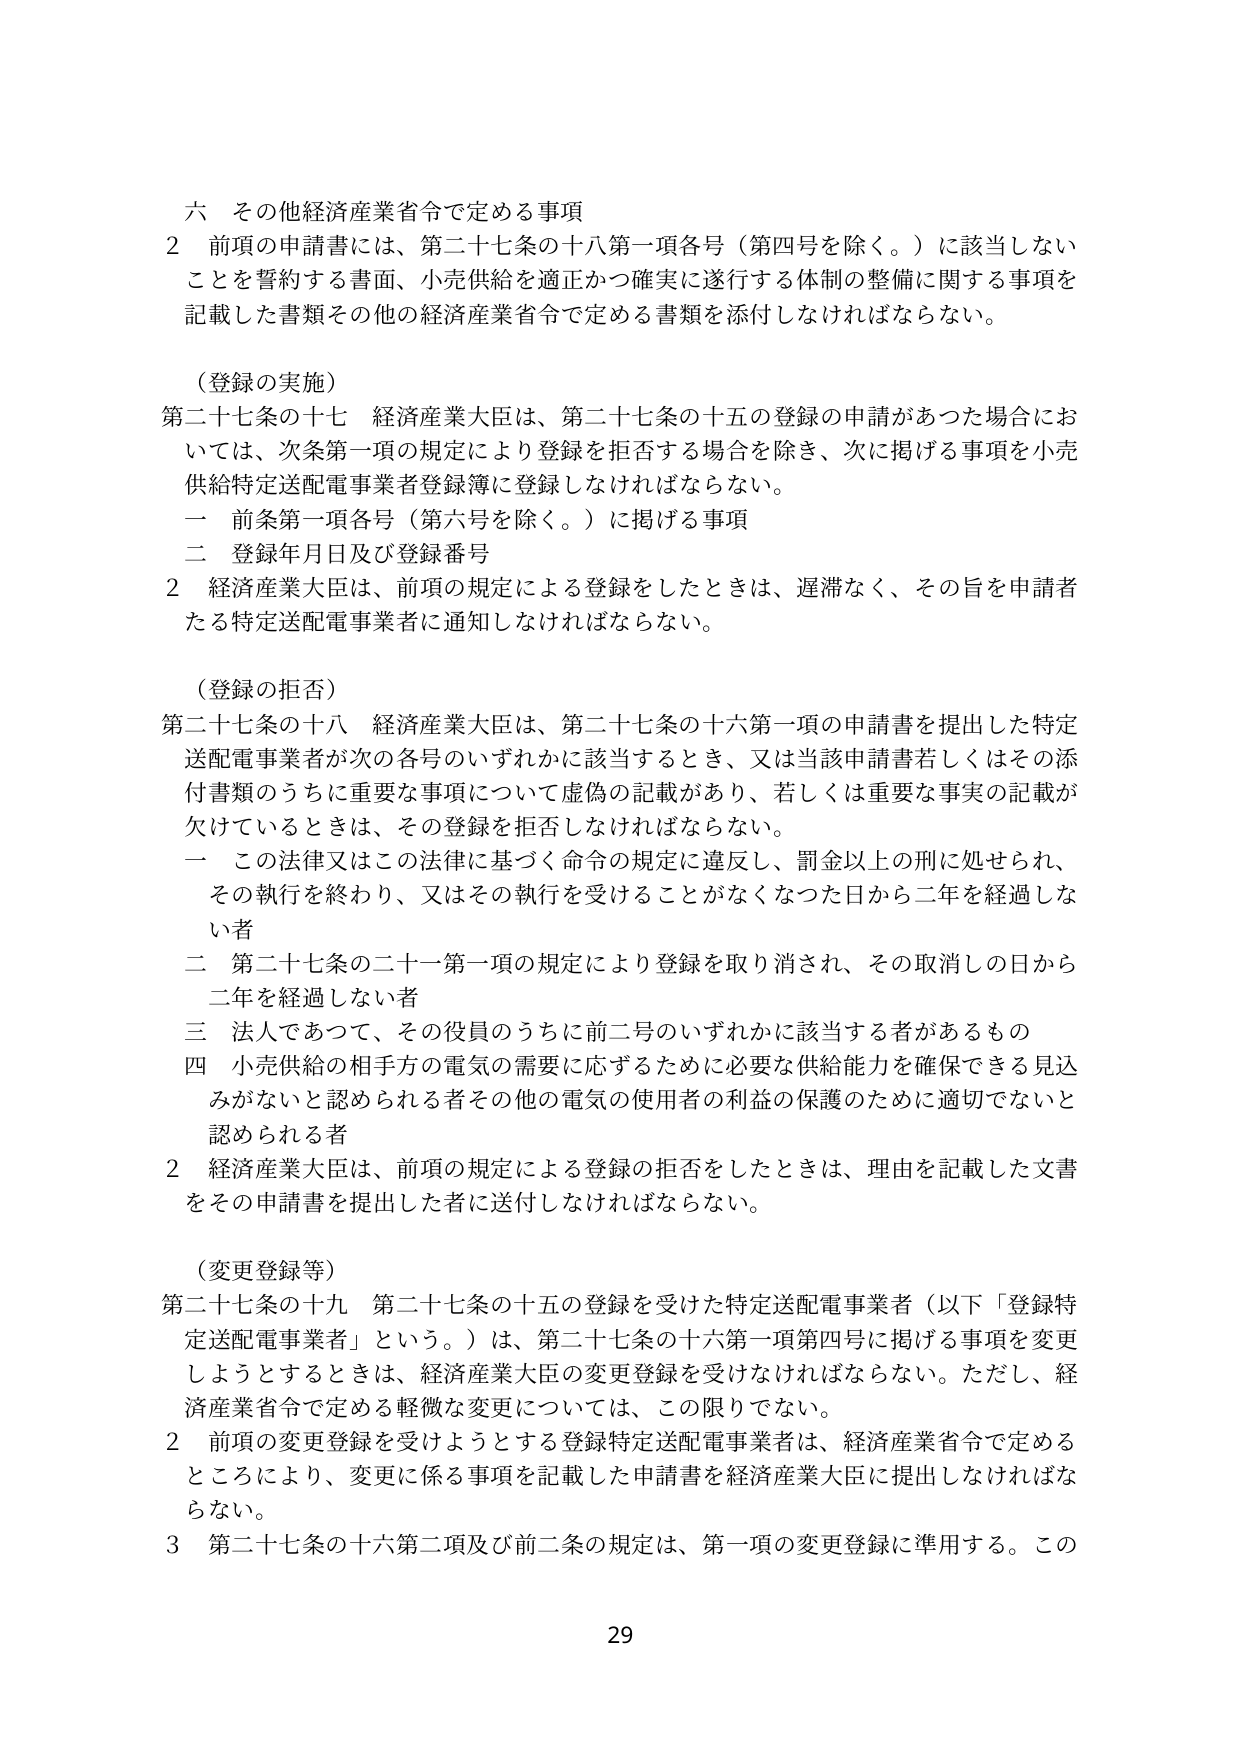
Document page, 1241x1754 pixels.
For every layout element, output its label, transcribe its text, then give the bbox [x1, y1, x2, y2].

text 六 その他経済産業省令で定める事項 [184, 194, 1079, 228]
text ２ 経済産業大臣は、前項の規定による登録の拒否をしたときは、理由を記載した文書をその申請書を提出した者に送付しなければならない。 [161, 1150, 1079, 1219]
text 二 第二十七条の二十一第一項の規定により登録を取り消され、その取消しの日から二年を経過しない者 [184, 945, 1079, 1014]
text （登録の拒否） [184, 672, 1079, 706]
text 四 小売供給の相手方の電気の需要に応ずるために必要な供給能力を確保できる見込みがないと認められる者その他の電気の使用者の利益の保護のために適切でないと認められる者 [184, 1048, 1079, 1150]
text 二 登録年月日及び登録番号 [184, 535, 1079, 569]
text 一 前条第一項各号（第六号を除く。）に掲げる事項 [184, 501, 1079, 535]
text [161, 1526, 1079, 1560]
text ２ 前項の変更登録を受けようとする登録特定送配電事業者は、経済産業省令で定めるところにより、変更に係る事項を記載した申請書を経済産業大臣に提出しなければならない。 [161, 1424, 1079, 1526]
text （登録の実施） [184, 364, 1079, 399]
text 三 法人であつて、その役員のうちに前二号のいずれかに該当する者があるもの [184, 1014, 1079, 1048]
text 第二十七条の十七 経済産業大臣は、第二十七条の十五の登録の申請があつた場合においては、次条第一項の規定により登録を拒否する場合を除き、次に掲げる事項を小売供給特定送配電事業者登録簿に登録しなければならない。 [161, 399, 1079, 501]
text 第二十七条の十九 第二十七条の十五の登録を受けた特定送配電事業者（以下「登録特定送配電事業者」という。）は、第二十七条の十六第一項第四号に掲げる事項を変更しようとするときは、経済産業大臣の変更登録を受けなければならない。ただし、経済産業省令で定める軽微な変更については、この限りでない。 [161, 1287, 1079, 1424]
text ２ 前項の申請書には、第二十七条の十八第一項各号（第四号を除く。）に該当しないことを誓約する書面、小売供給を適正かつ確実に遂行する体制の整備に関する事項を記載した書類その他の経済産業省令で定める書類を添付しなければならない。 [161, 228, 1079, 330]
text （変更登録等） [184, 1253, 1079, 1287]
text 一 この法律又はこの法律に基づく命令の規定に違反し、罰金以上の刑に処せられ、その執行を終わり、又はその執行を受けることがなくなつた日から二年を経過しない者 [184, 843, 1079, 945]
text ２ 経済産業大臣は、前項の規定による登録をしたときは、遅滞なく、その旨を申請者たる特定送配電事業者に通知しなければならない。 [161, 569, 1079, 638]
text 第二十七条の十八 経済産業大臣は、第二十七条の十六第一項の申請書を提出した特定送配電事業者が次の各号のいずれかに該当するとき、又は当該申請書若しくはその添付書類のうちに重要な事項について虚偽の記載があり、若しくは重要な事実の記載が欠けているときは、その登録を拒否しなければならない。 [161, 706, 1079, 843]
